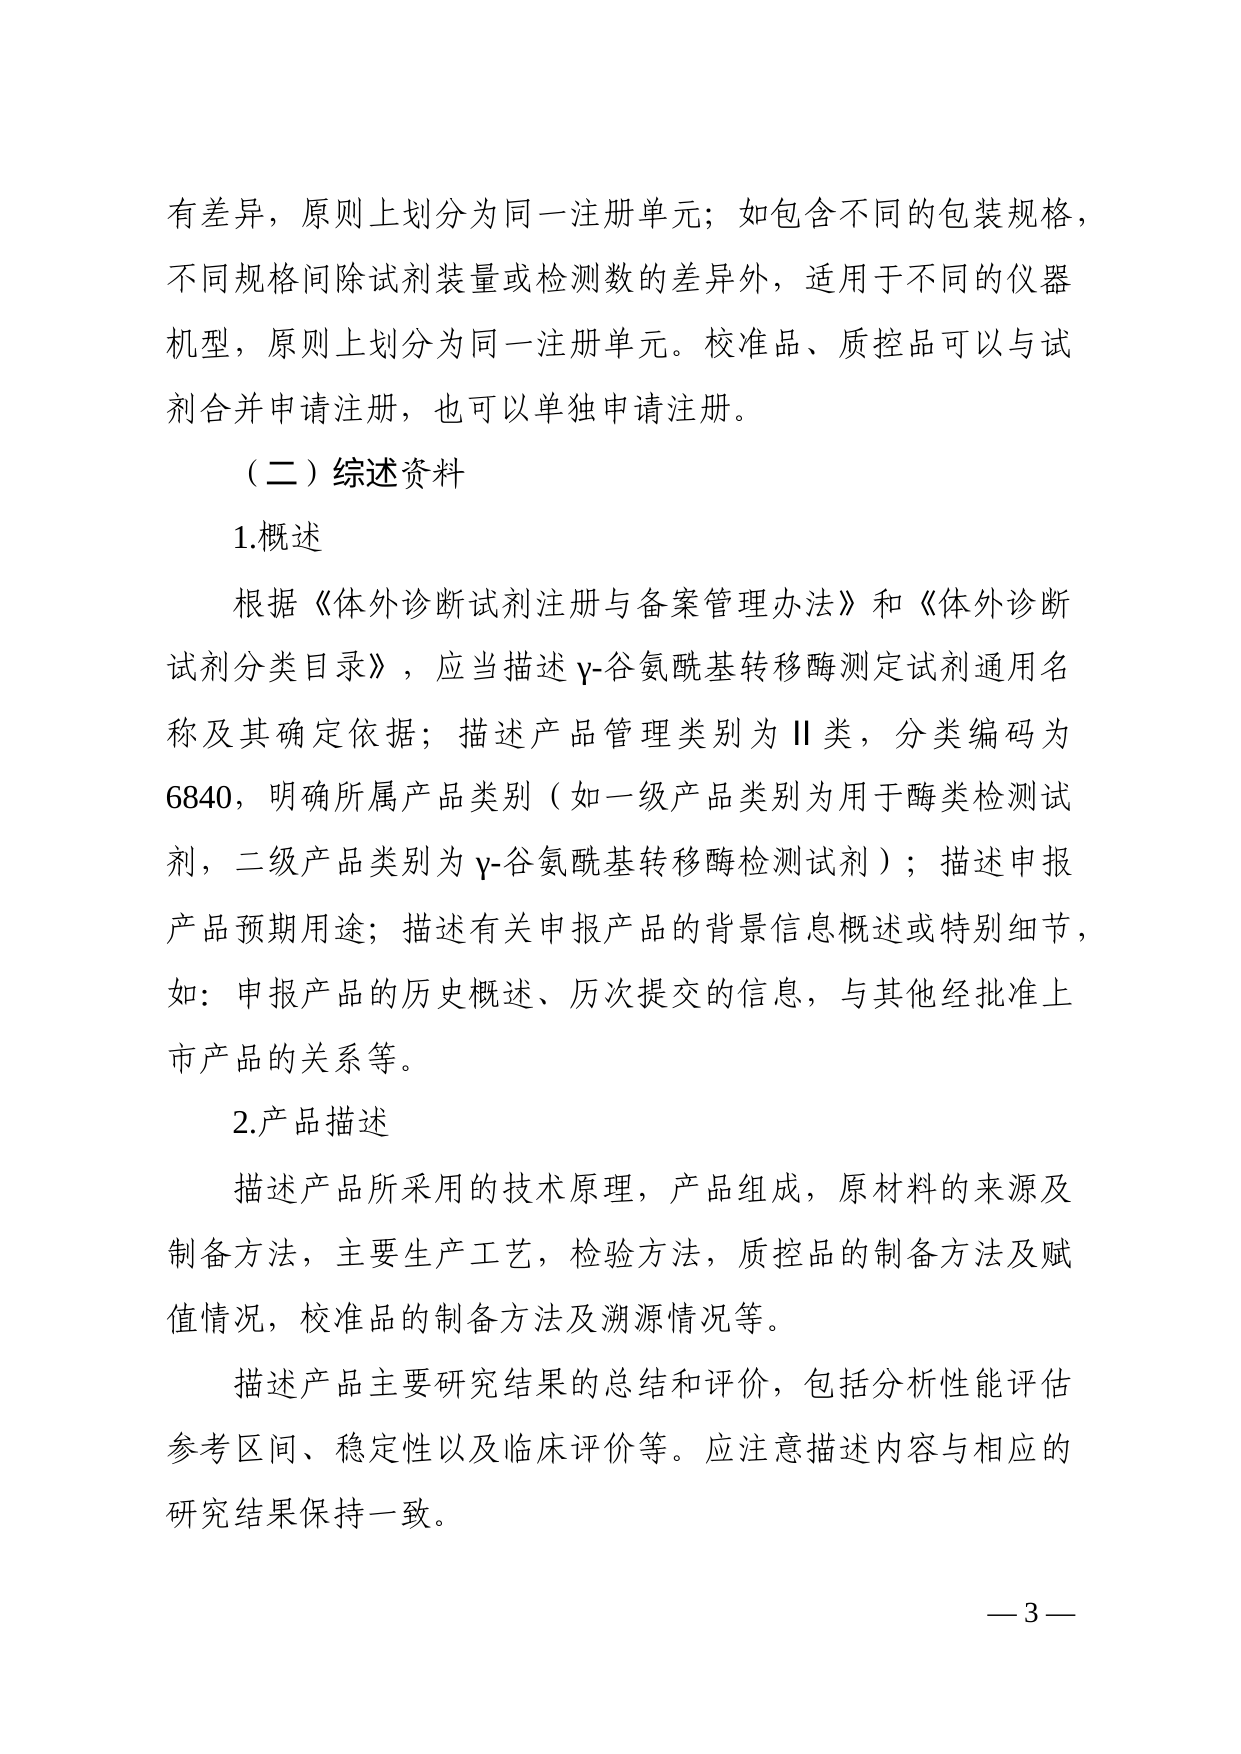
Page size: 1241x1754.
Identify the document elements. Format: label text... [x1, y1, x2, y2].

text 根据《体外诊断试剂注册与备案管理办法》和《体外诊断试剂分类目录》，应当描述γ-谷氨酰基转移酶测定试剂通用名称及其确定依据；描述产品管理类别为Ⅱ类，分类编码为6840，明确所属产品类别（如一级产品类别为用于酶类检测试剂，二级产品类别为γ-谷氨酰基转移酶检测试剂）；描述申报产品预期用途；描述有关申报产品的背景信息概述或特别细节，如：申报产品的历史概述、历次提交的信息，与其他经批准上市产品的关系等。 [165, 568, 1075, 1088]
text 2.产品描述 [165, 1088, 1075, 1153]
text （二）综述资料 [165, 438, 1075, 503]
text 1.概述 [165, 503, 1075, 568]
text 描述产品主要研究结果的总结和评价，包括分析性能评估、参考区间、稳定性以及临床评价等。应注意描述内容与相应的研究结果保持一致。 [165, 1348, 1075, 1543]
text 描述产品所采用的技术原理，产品组成，原材料的来源及制备方法，主要生产工艺，检验方法，质控品的制备方法及赋值情况，校准品的制备方法及溯源情况等。 [165, 1153, 1075, 1348]
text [165, 178, 1075, 438]
